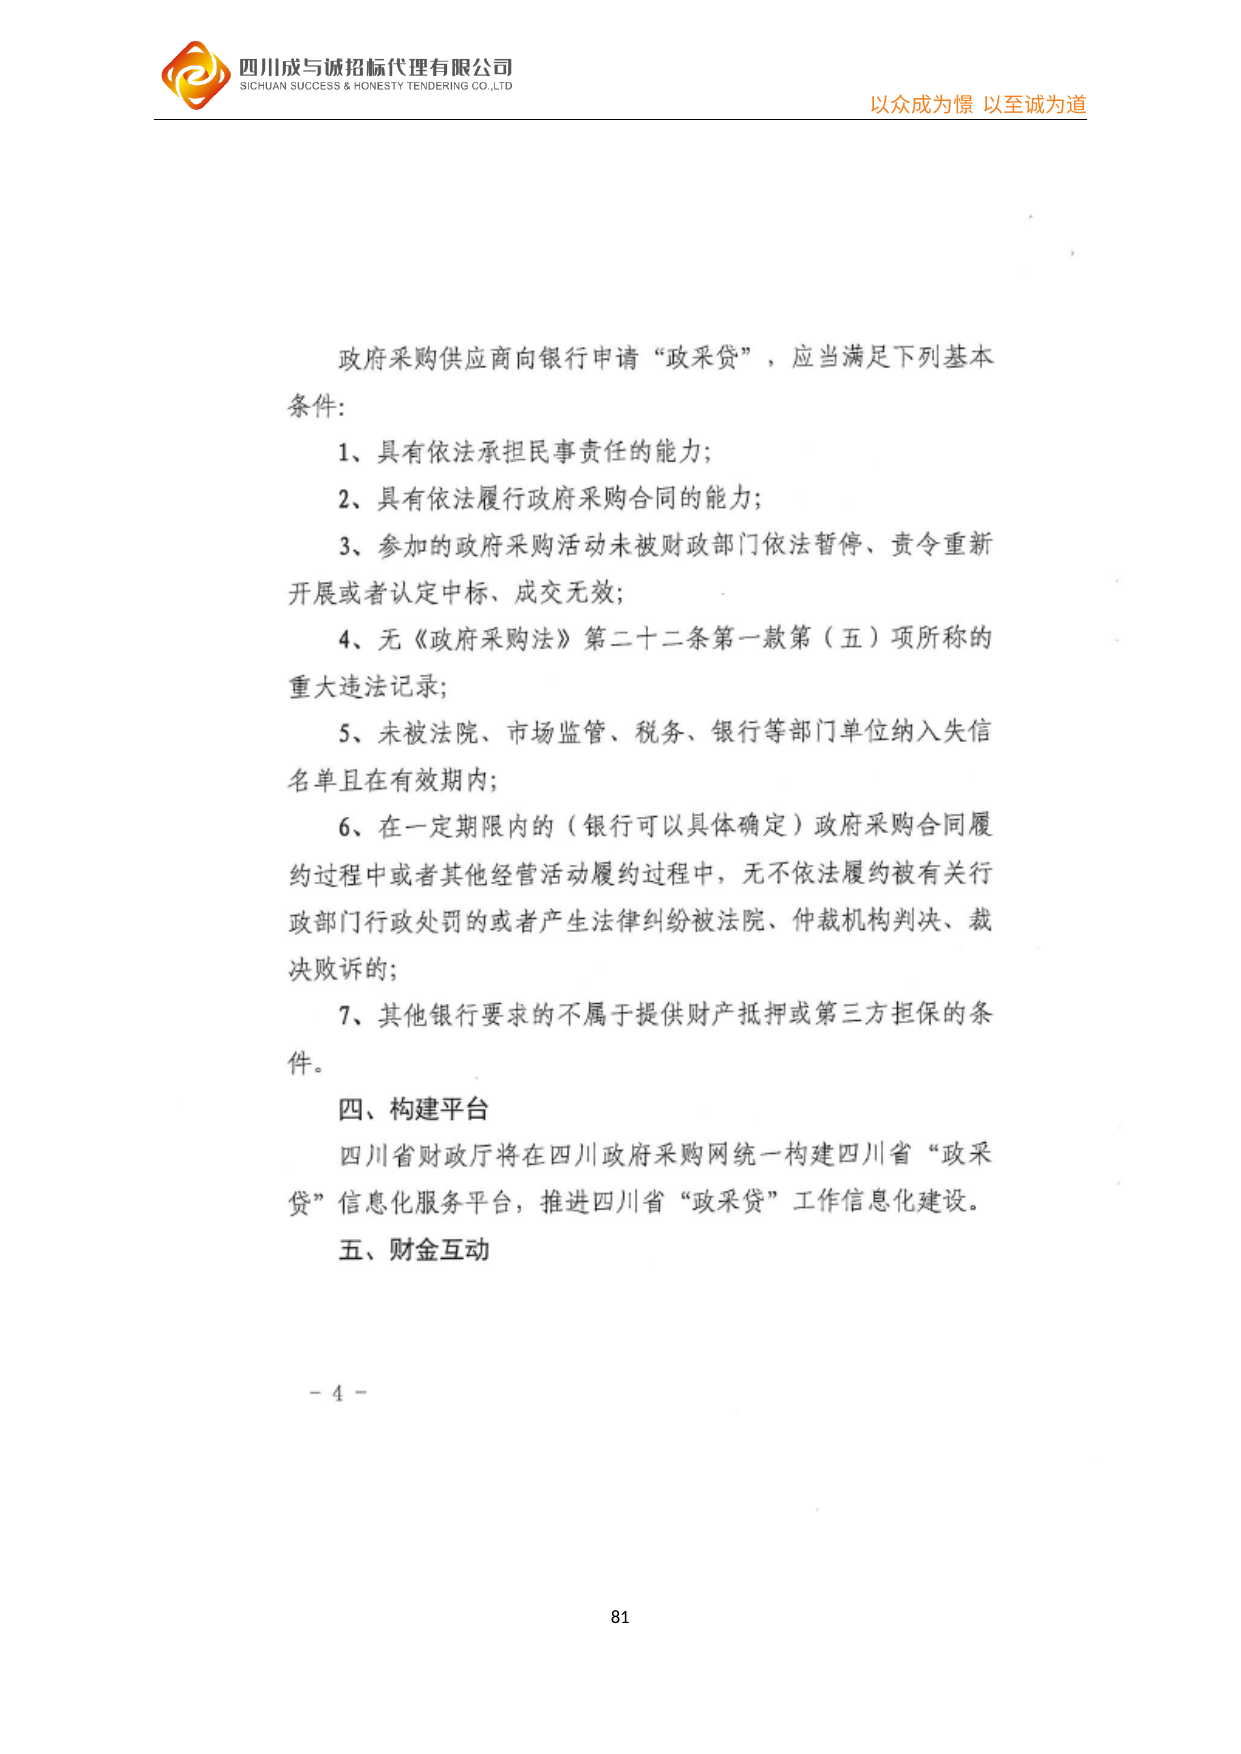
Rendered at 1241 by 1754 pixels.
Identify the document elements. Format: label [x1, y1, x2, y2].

picture [152, 33, 517, 112]
picture [153, 150, 1129, 1513]
